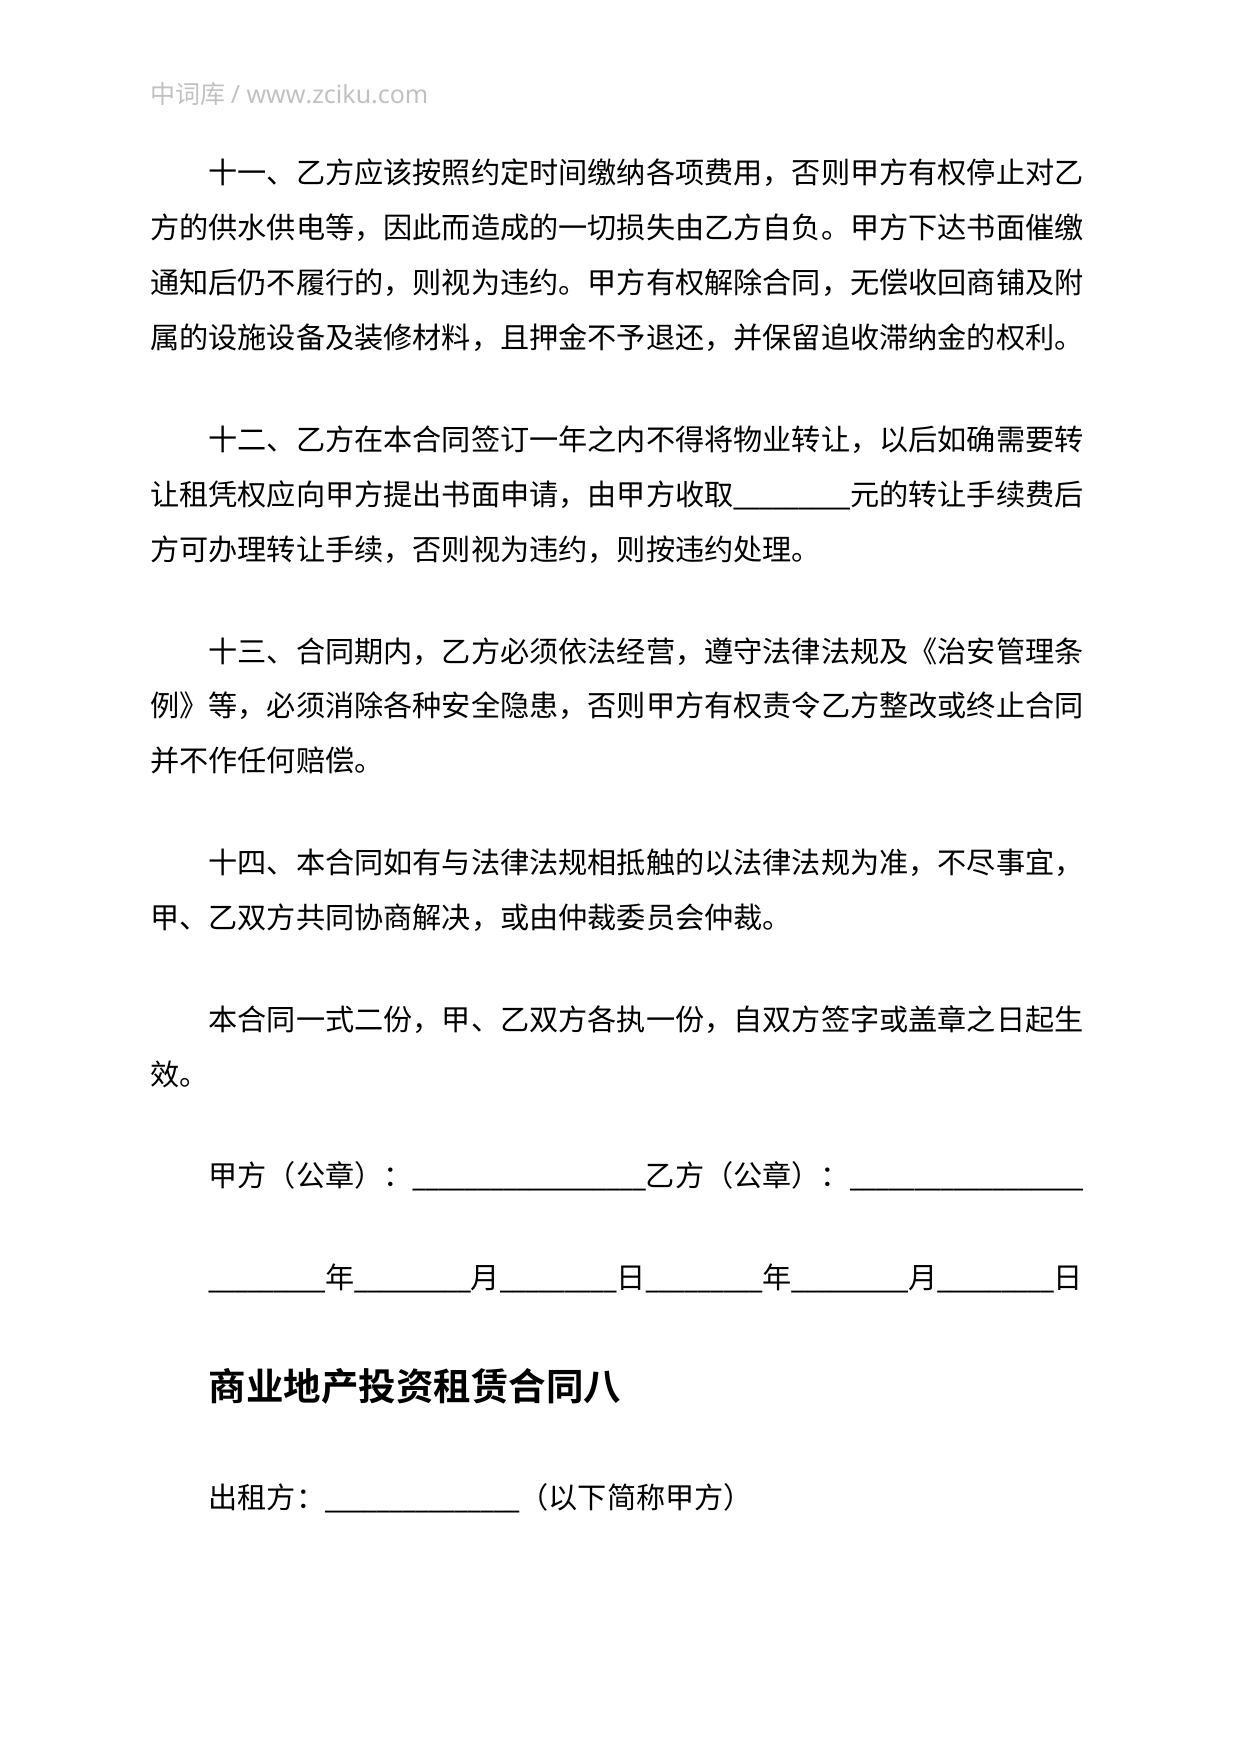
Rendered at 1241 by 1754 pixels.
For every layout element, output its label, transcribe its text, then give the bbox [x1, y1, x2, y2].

text 十二、乙方在本合同签订一年之内不得将物业转让，以后如确需要转让租凭权应向甲方提出书面申请，由甲方收取_________元的转让手续费后方可办理转让手续，否则视为违约，则按违约处理。 [150, 416, 1090, 569]
text 十四、本合同如有与法律法规相抵触的以法律法规为准，不尽事宜，甲、乙双方共同协商解决，或由仲裁委员会仲裁。 [150, 840, 1090, 937]
text 十一、乙方应该按照约定时间缴纳各项费用，否则甲方有权停止对乙方的供水供电等，因此而造成的一切损失由乙方自负。甲方下达书面催缴通知后仍不履行的，则视为违约。甲方有权解除合同，无偿收回商铺及附属的设施设备及装修材料，且押金不予退还，并保留追收滞纳金的权利。 [150, 150, 1090, 357]
text _________年_________月_________日_________年_________月_________日 [150, 1255, 1090, 1297]
text 商业地产投资租赁合同八 [150, 1357, 1090, 1411]
text 出租方：_______________（以下简称甲方） [150, 1474, 1090, 1517]
text 本合同一式二份，甲、乙双方各执一份，自双方签字或盖章之日起生效。 [150, 996, 1090, 1093]
text 十三、合同期内，乙方必须依法经营，遵守法律法规及《治安管理条例》等，必须消除各种安全隐患，否则甲方有权责令乙方整改或终止合同并不作任何赔偿。 [150, 628, 1090, 780]
text 甲方（公章）：__________________乙方（公章）：__________________ [150, 1153, 1090, 1195]
